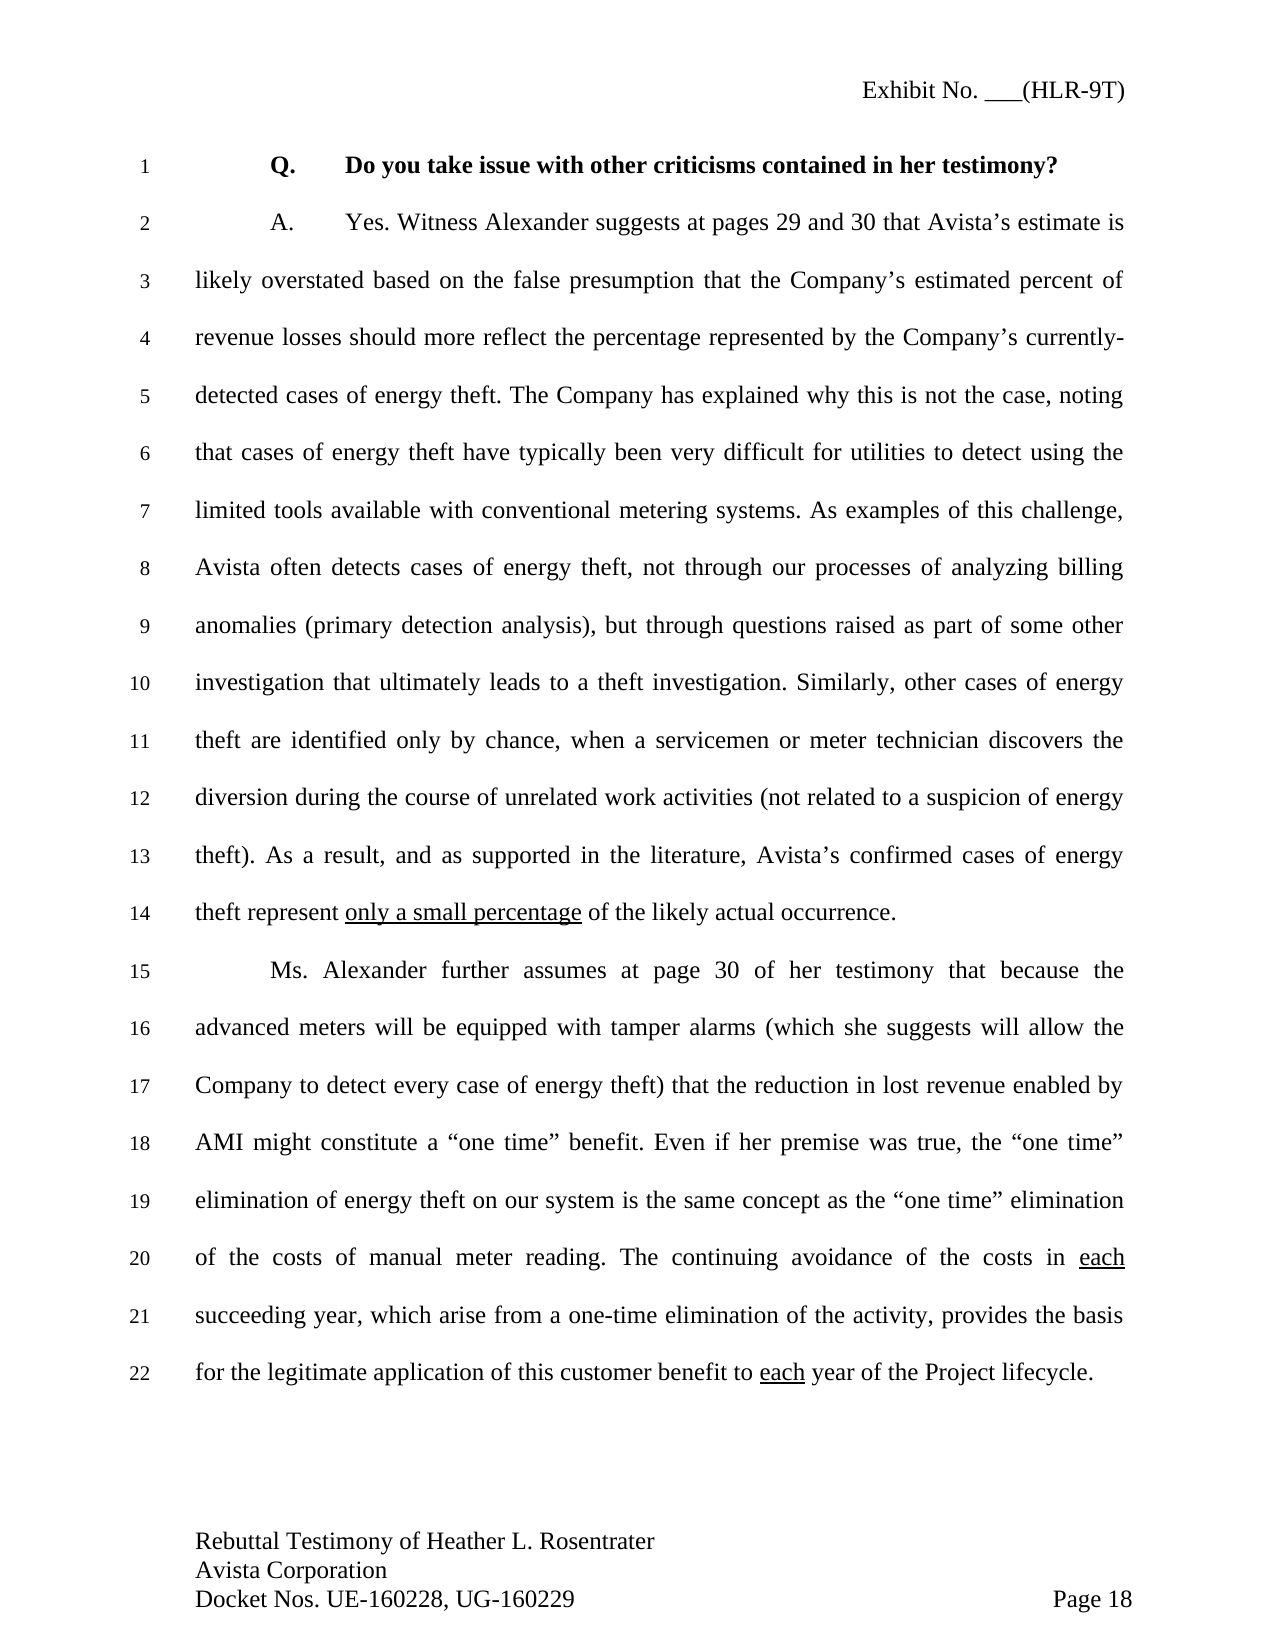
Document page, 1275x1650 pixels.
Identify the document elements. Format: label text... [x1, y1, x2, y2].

text Ms. Alexander further assumes at page 30 of her testimony that because the advanced meters will be equipped with tamper alarms (which she suggests will allow the Company to detect every case of energy theft) that the reduction in lost revenue enabled by AMI might constitute a “one time” benefit. Even if her premise was true, the “one time” elimination of energy theft on our system is the same concept as the “one time” elimination of the costs of manual meter reading. The continuing avoidance of the costs in each succeeding year, which arise from a one-time elimination of the activity, provides the basis for the legitimate application of this customer benefit to each year of the Project lifecycle. [195, 955, 1125, 1386]
text A. Yes. Witness Alexander suggests at pages 29 and 30 that Avista’s estimate is likely overstated based on the false presumption that the Company’s estimated percent of revenue losses should more reflect the percentage represented by the Company’s currently-detected cases of energy theft. The Company has explained why this is not the case, noting that cases of energy theft have typically been very difficult for utilities to detect using the limited tools available with conventional metering systems. As examples of this challenge, Avista often detects cases of energy theft, not through our processes of analyzing billing anomalies (primary detection analysis), but through questions raised as part of some other investigation that ultimately leads to a theft investigation. Similarly, other cases of energy theft are identified only by chance, when a servicemen or meter technician discovers the diversion during the course of unrelated work activities (not related to a suspicion of energy theft). As a result, and as supported in the literature, Avista’s confirmed cases of energy theft represent only a small percentage of the likely actual occurrence. [195, 207, 1125, 926]
list Do you take issue with other criticisms contained in her testimony? [195, 150, 1125, 179]
